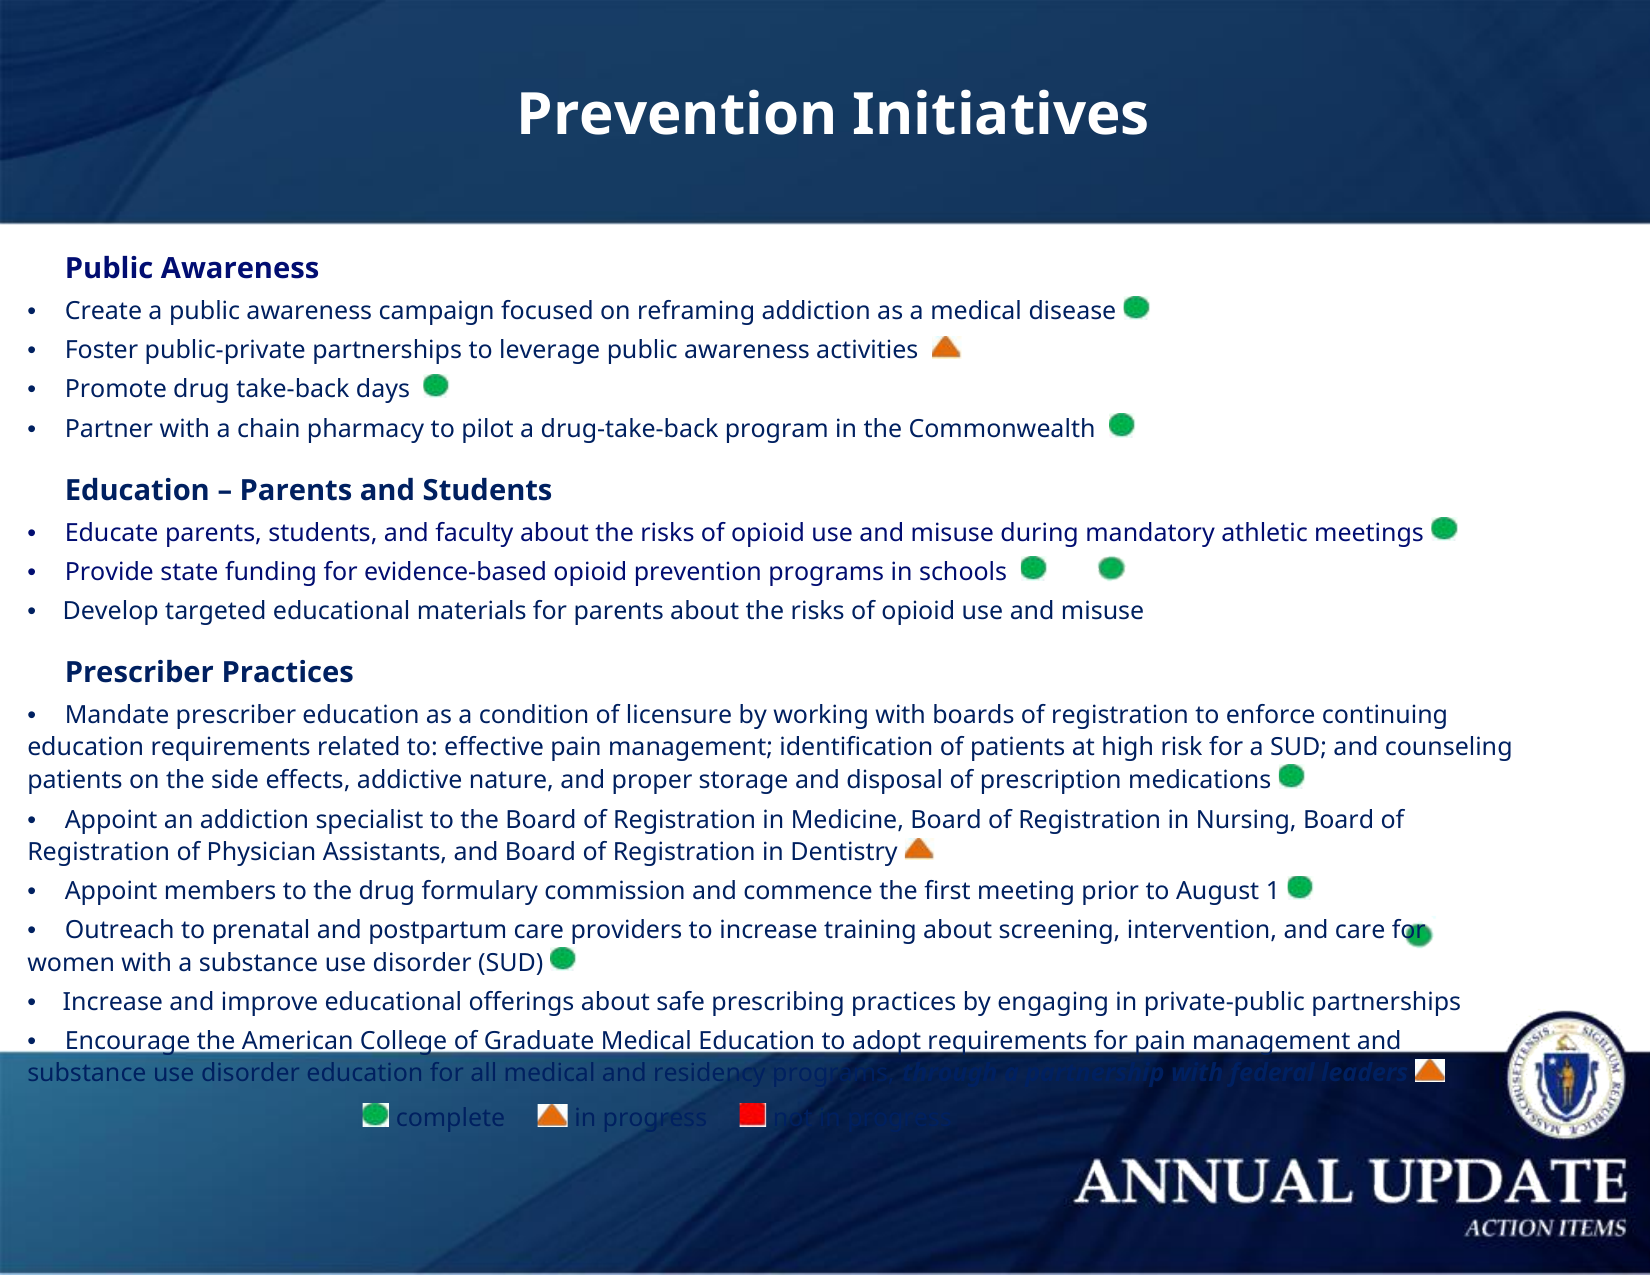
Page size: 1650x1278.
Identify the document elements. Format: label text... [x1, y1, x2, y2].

text • Increase and improve educational offerings about safe prescribing practices by engaging in private-public partnerships [27, 984, 1517, 1018]
list Promote drug take-back days [27, 371, 1517, 405]
text Education – Parents and Students [64, 469, 1517, 509]
text Prescriber Practices [64, 651, 1517, 691]
list Create a public awareness campaign focused on reframing addiction as a medical disease [27, 293, 1517, 327]
list Partner with a chain pharmacy to pilot a drug-take-back program in the Commonwealth [27, 410, 1517, 444]
list Appoint members to the drug formulary commission and commence the first meeting prior to August 1 [27, 873, 1517, 907]
text Prevention Initiatives [517, 72, 1517, 152]
picture [0, 0, 1650, 1275]
list Provide state funding for evidence-based opioid prevention programs in schools [27, 553, 1517, 587]
list Mandate prescriber education as a condition of licensure by working with boards of registration to enforce continuing education requirements related to: effective pain management; identification of patients at high risk for a SUD; and counseling patients on the side effects, addictive nature, and proper storage and disposal of prescription medications [27, 697, 1517, 796]
list Foster public-private partnerships to leverage public awareness activities [27, 332, 1517, 366]
text Public Awareness [64, 248, 1517, 287]
text complete in progress not in progress [362, 1100, 1517, 1134]
list Educate parents, students, and faculty about the risks of opioid use and misuse during mandatory athletic meetings [27, 514, 1517, 548]
list Encourage the American College of Graduate Medical Education to adopt requirements for pain management and substance use disorder education for all medical and residency programs, through a partnership with federal leaders [27, 1024, 1517, 1089]
list Appoint an addiction specialist to the Board of Registration in Medicine, Board of Registration in Nursing, Board of Registration of Physician Assistants, and Board of Registration in Dentistry [27, 802, 1517, 867]
list Outreach to prenatal and postpartum care providers to increase training about screening, intervention, and care for women with a substance use disorder (SUD) [27, 913, 1517, 978]
text • Develop targeted educational materials for parents about the risks of opioid use and misuse [27, 593, 1517, 627]
